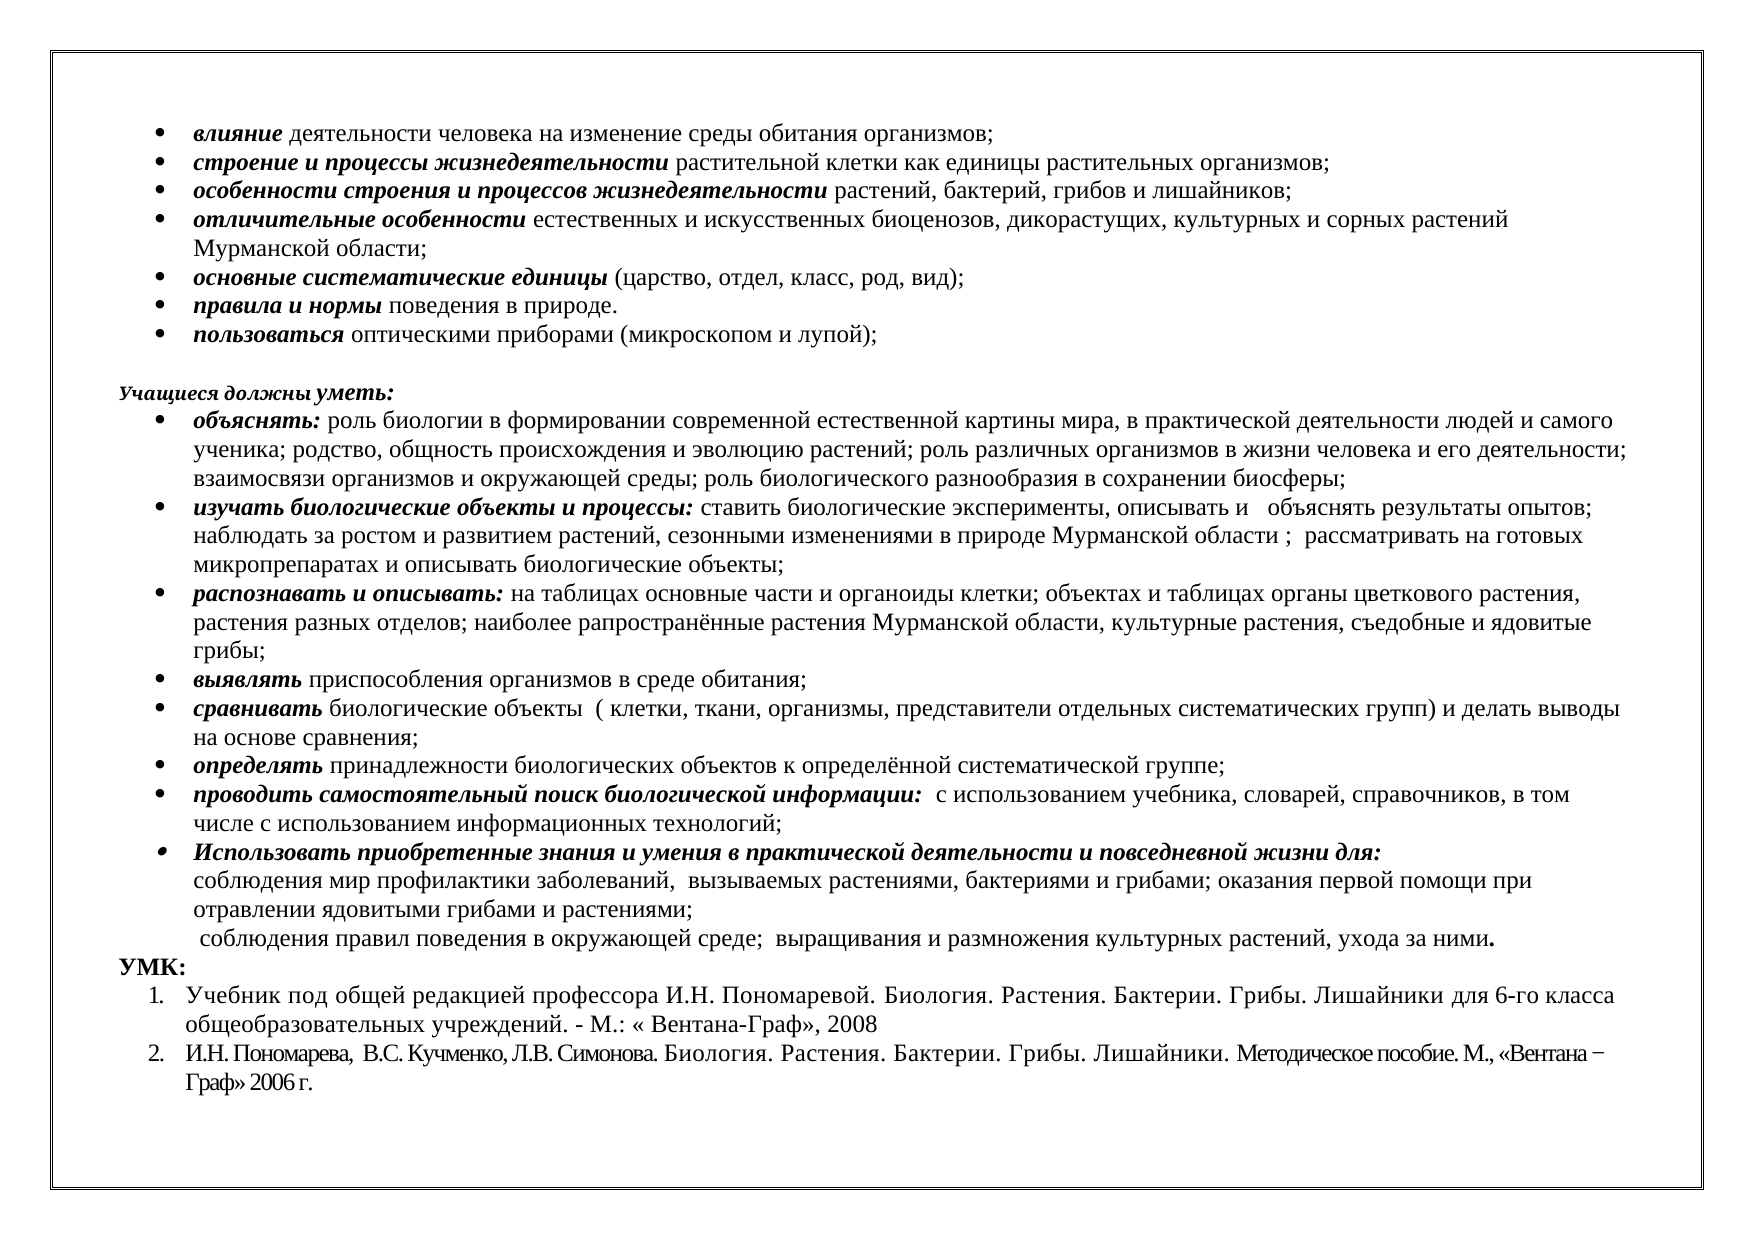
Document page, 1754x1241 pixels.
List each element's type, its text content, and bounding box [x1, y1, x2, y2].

list проводить самостоятельный поиск биологической информации: с использованием учебника, словарей, справочников, в том числе с использованием информационных технологий; [156, 779, 1636, 837]
list определять принадлежности биологических объектов к определённой систематической группе; [156, 751, 1636, 779]
list особенности строения и процессов жизнедеятельности растений, бактерий, грибов и лишайников; [156, 176, 1636, 204]
text УМК: [118, 952, 1636, 981]
text соблюдения правил поведения в окружающей среде; выращивания и размножения культурных растений, ухода за ними. [193, 923, 1636, 952]
text Учащиеся должны уметь: [118, 377, 1636, 406]
list сравнивать биологические объекты ( клетки, ткани, организмы, представители отдельных систематических групп) и делать выводы на основе сравнения; [156, 693, 1636, 751]
list И.Н. Пономарева, В.С. Кучменко, Л.В. Симонова. Биология. Растения. Бактерии. Грибы. Лишайники. Методическое пособие. М., «Вентана − Граф» 2006 г. [148, 1038, 1636, 1096]
list Учебник под общей редакцией профессора И.Н. Пономаревой. Биология. Растения. Бактерии. Грибы. Лишайники для 6-го класса общеобразовательных учреждений. - М.: « Вентана-Граф», 2008 [148, 981, 1636, 1038]
list отличительные особенности естественных и искусственных биоценозов, дикорастущих, культурных и сорных растений Мурманской области; [156, 204, 1636, 262]
list выявлять приспособления организмов в среде обитания; [156, 664, 1636, 693]
list объяснять: роль биологии в формировании современной естественной картины мира, в практической деятельности людей и самого ученика; родство, общность происхождения и эволюцию растений; роль различных организмов в жизни человека и его деятельности; взаимосвязи организмов и окружающей среды; роль биологического разнообразия в сохранении биосферы; [156, 406, 1636, 492]
list Использовать приобретенные знания и умения в практической деятельности и повседневной жизни для: [156, 837, 1636, 866]
list правила и нормы поведения в природе. [156, 291, 1636, 319]
text соблюдения мир профилактики заболеваний, вызываемых растениями, бактериями и грибами; оказания первой помощи при отравлении ядовитыми грибами и растениями; [118, 866, 1636, 923]
list основные систематические единицы (царство, отдел, класс, род, вид); [156, 262, 1636, 291]
list влияние деятельности человека на изменение среды обитания организмов; [156, 118, 1636, 147]
list изучать биологические объекты и процессы: ставить биологические эксперименты, описывать и объяснять результаты опытов; наблюдать за ростом и развитием растений, сезонными изменениями в природе Мурманской области ; рассматривать на готовых микропрепаратах и описывать биологические объекты; [156, 492, 1636, 578]
list строение и процессы жизнедеятельности растительной клетки как единицы растительных организмов; [156, 147, 1636, 176]
list распознавать и описывать: на таблицах основные части и органоиды клетки; объектах и таблицах органы цветкового растения, растения разных отделов; наиболее рапространённые растения Мурманской области, культурные растения, съедобные и ядовитые грибы; [156, 578, 1636, 664]
list пользоваться оптическими приборами (микроскопом и лупой); [156, 319, 1636, 348]
